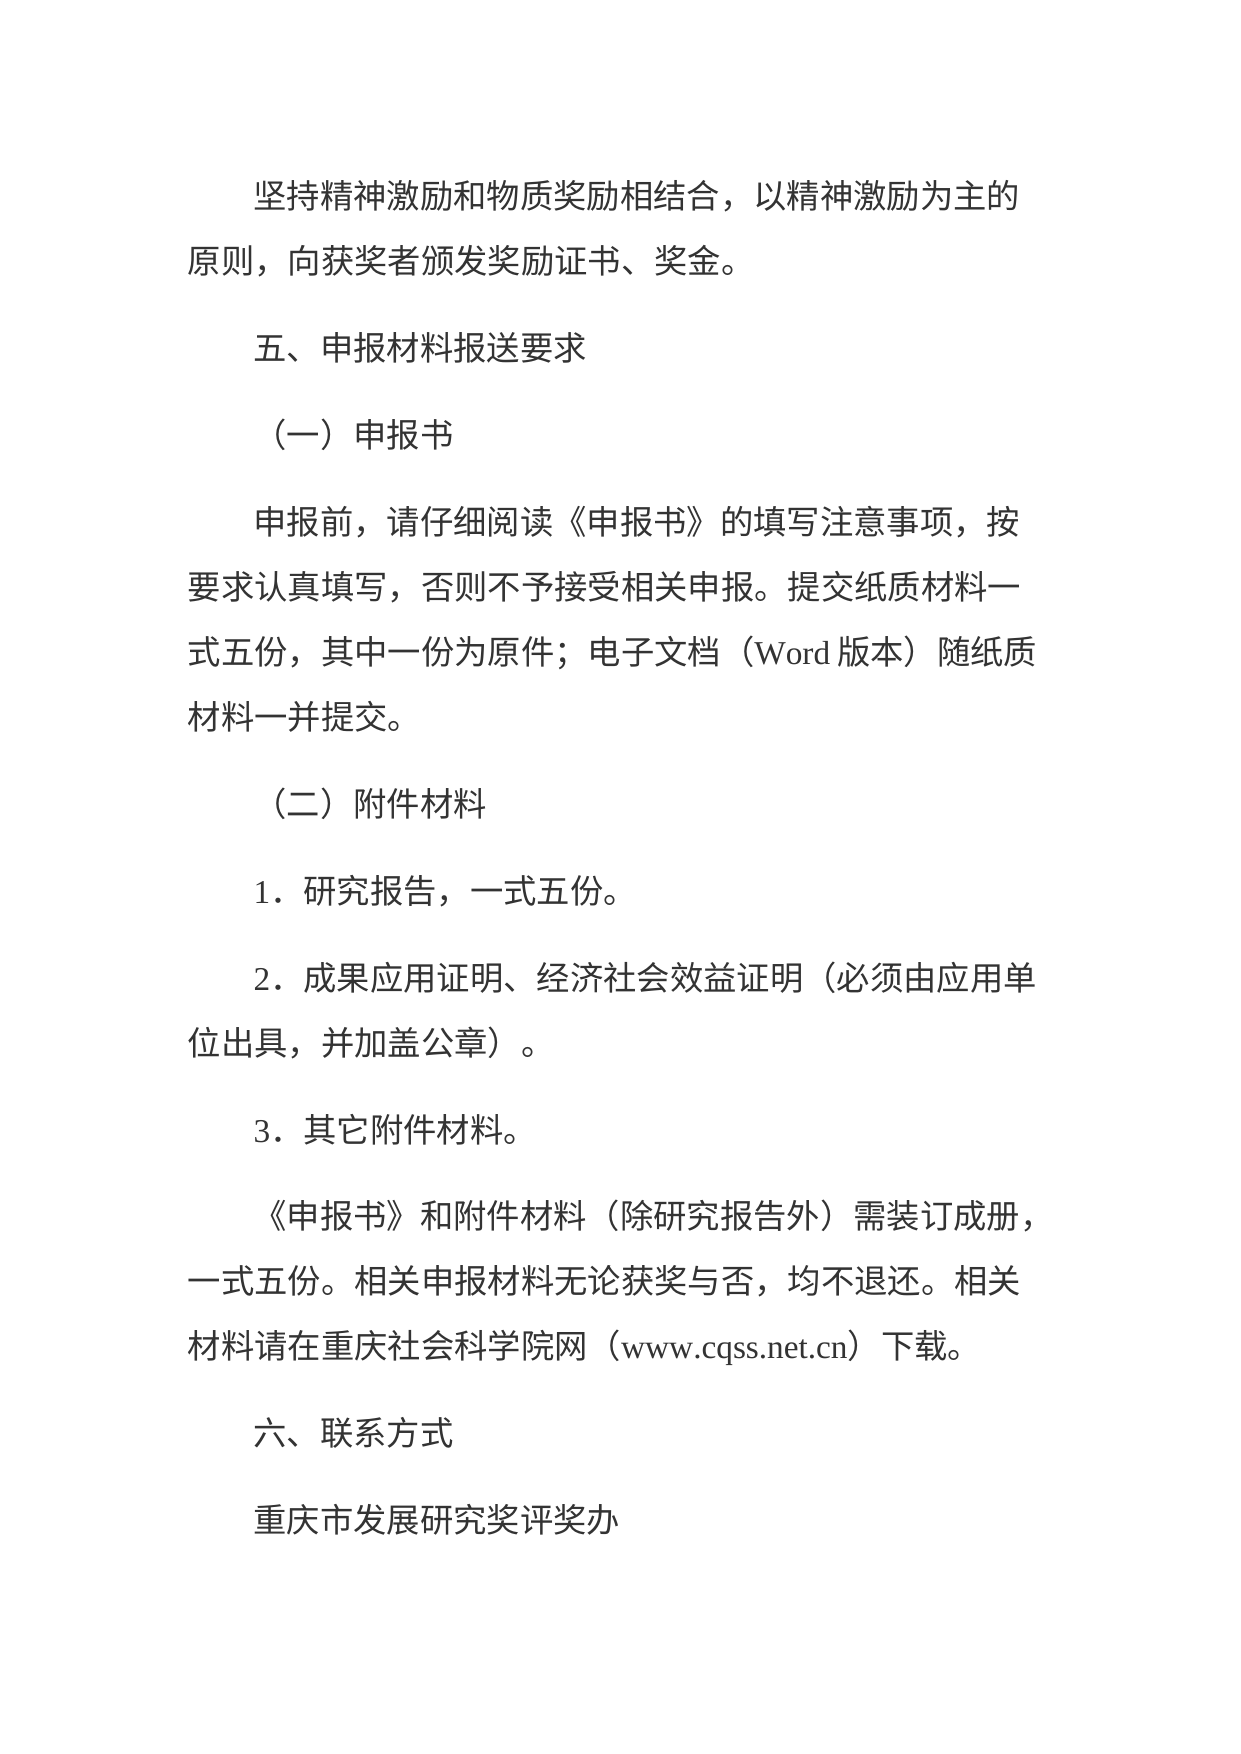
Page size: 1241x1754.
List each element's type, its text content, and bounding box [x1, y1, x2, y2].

text 3．其它附件材料。 [187, 1095, 1053, 1160]
text 五、申报材料报送要求 [187, 314, 1053, 379]
text 六、联系方式 [187, 1399, 1053, 1464]
text 1．研究报告，一式五份。 [187, 856, 1053, 921]
text 重庆市发展研究奖评奖办 [187, 1486, 1053, 1551]
text （一）申报书 [187, 401, 1053, 466]
text 申报前，请仔细阅读《申报书》的填写注意事项，按要求认真填写，否则不予接受相关申报。提交纸质材料一式五份，其中一份为原件；电子文档（Word版本）随纸质材料一并提交。 [187, 488, 1053, 748]
text 《申报书》和附件材料（除研究报告外）需装订成册，一式五份。相关申报材料无论获奖与否，均不退还。相关材料请在重庆社会科学院网（www.cqss.net.cn）下载。 [187, 1182, 1053, 1377]
text （二）附件材料 [187, 769, 1053, 834]
text 2．成果应用证明、经济社会效益证明（必须由应用单位出具，并加盖公章）。 [187, 943, 1053, 1073]
text 坚持精神激励和物质奖励相结合，以精神激励为主的原则，向获奖者颁发奖励证书、奖金。 [187, 162, 1053, 292]
